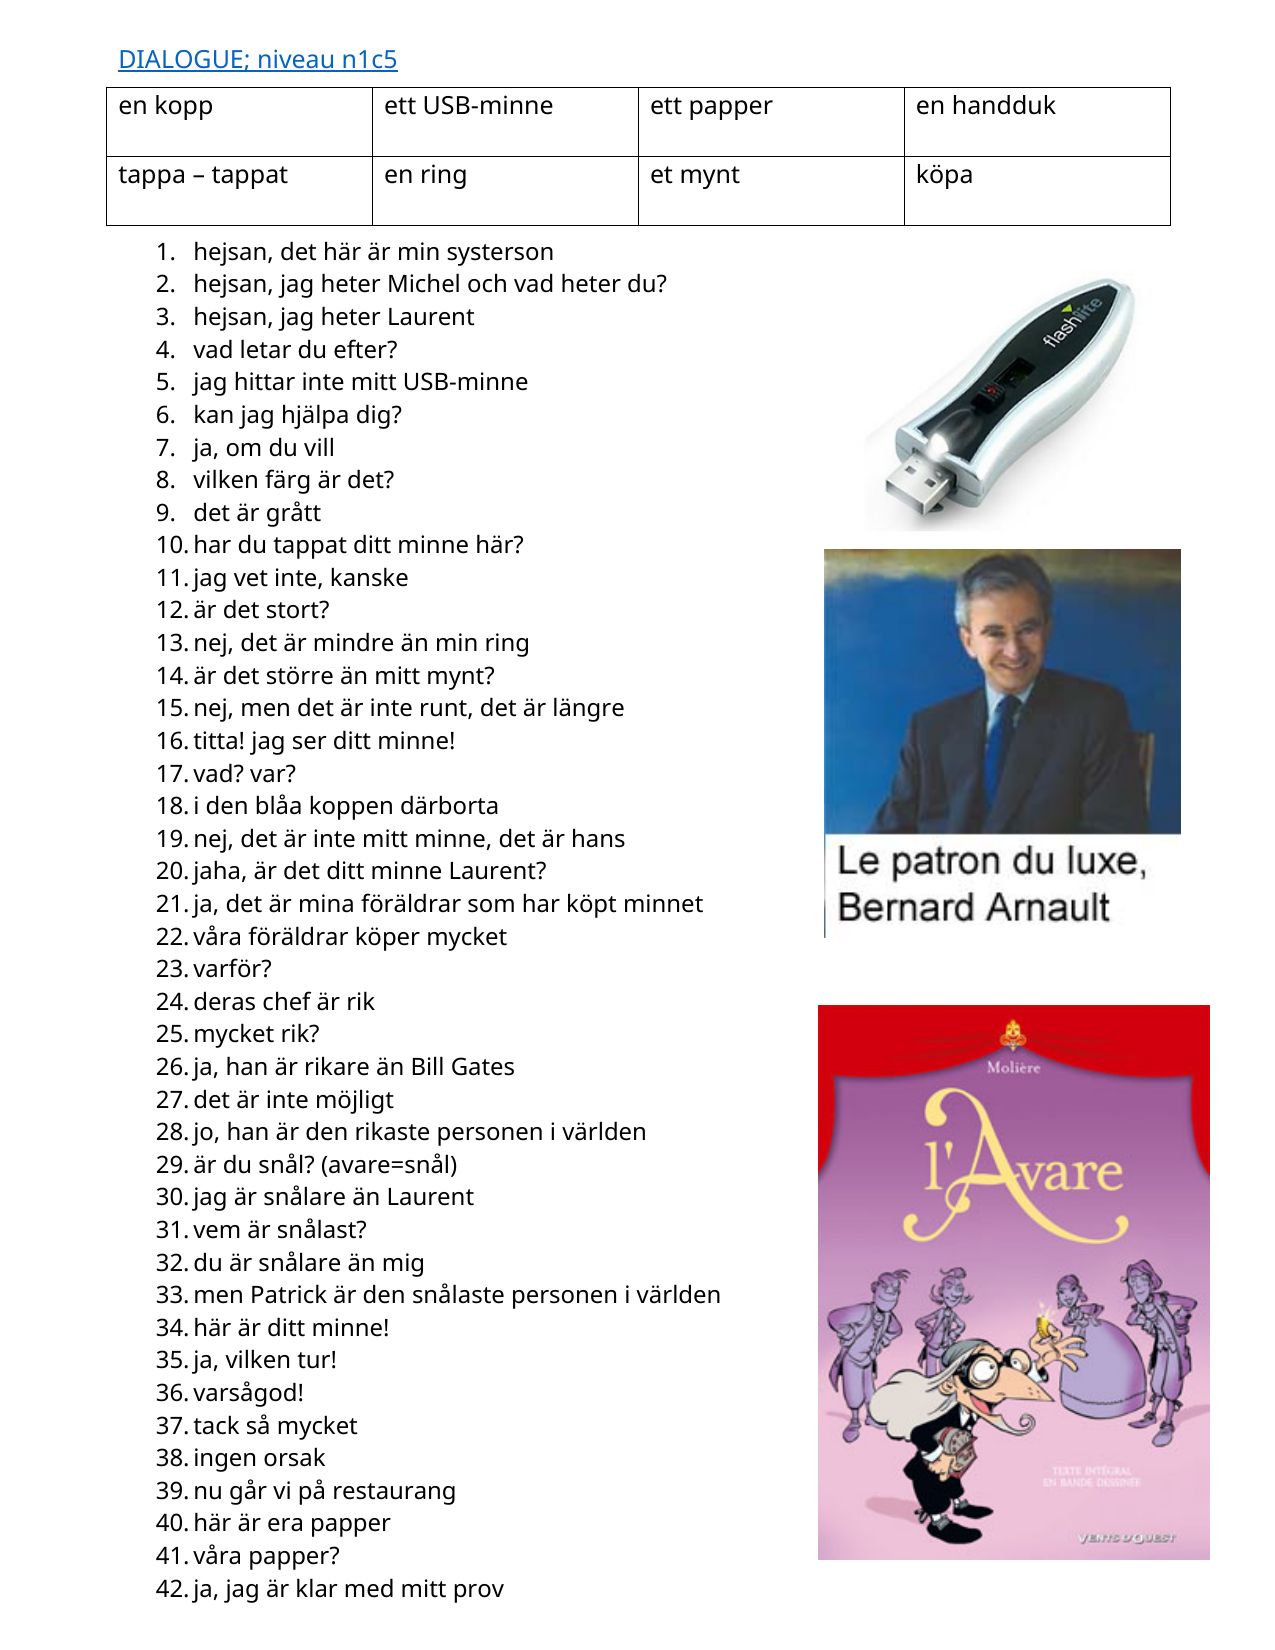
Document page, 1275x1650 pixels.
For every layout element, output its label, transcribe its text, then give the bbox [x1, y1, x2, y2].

list ingen orsak [156, 1441, 1234, 1474]
list våra föräldrar köper mycket [156, 919, 1234, 952]
text DIALOGUE; niveau n1c5 [118, 41, 1234, 75]
list nu går vi på restaurang [156, 1474, 1234, 1506]
list hejsan, det här är min systerson [156, 235, 1234, 267]
list nej, det är mindre än min ring [156, 626, 1234, 658]
list ja, han är rikare än Bill Gates [156, 1050, 1234, 1082]
list jo, han är den rikaste personen i världen [156, 1115, 1234, 1148]
list hejsan, jag heter Michel och vad heter du? [156, 267, 1234, 300]
table_cell en ring [373, 157, 638, 225]
list vad letar du efter? [156, 332, 1234, 365]
list ja, jag är klar med mitt prov [156, 1571, 1234, 1604]
list vilken färg är det? [156, 463, 1234, 496]
table_header en kopp [107, 88, 372, 156]
list ja, det är mina föräldrar som har köpt minnet [156, 887, 1234, 919]
table_cell köpa [905, 157, 1170, 225]
table_cell tappa – tappat [107, 157, 372, 225]
list ja, vilken tur! [156, 1343, 1234, 1376]
list hejsan, jag heter Laurent [156, 300, 1234, 332]
list tack så mycket [156, 1408, 1234, 1441]
list titta! jag ser ditt minne! [156, 724, 1234, 756]
table_cell et mynt [639, 157, 904, 225]
table_header ett USB-minne [373, 88, 638, 156]
list nej, det är inte mitt minne, det är hans [156, 822, 1234, 854]
list här är era papper [156, 1506, 1234, 1539]
list du är snålare än mig [156, 1245, 1234, 1278]
list är det stort? [156, 593, 1234, 626]
list jaha, är det ditt minne Laurent? [156, 854, 1234, 887]
list är det större än mitt mynt? [156, 658, 1234, 691]
table_header en handduk [905, 88, 1170, 156]
list mycket rik? [156, 1017, 1234, 1050]
list våra papper? [156, 1539, 1234, 1571]
list varsågod! [156, 1376, 1234, 1408]
list varför? [156, 952, 1234, 984]
list jag hittar inte mitt USB-minne [156, 365, 1234, 398]
list i den blåa koppen därborta [156, 789, 1234, 822]
list här är ditt minne! [156, 1311, 1234, 1343]
table_header ett papper [639, 88, 904, 156]
list kan jag hjälpa dig? [156, 398, 1234, 430]
list det är grått [156, 496, 1234, 528]
list vad? var? [156, 756, 1234, 789]
list vem är snålast? [156, 1213, 1234, 1245]
list har du tappat ditt minne här? [156, 528, 1234, 561]
list jag är snålare än Laurent [156, 1180, 1234, 1213]
list ja, om du vill [156, 430, 1234, 463]
list är du snål? (avare=snål) [156, 1148, 1234, 1180]
list deras chef är rik [156, 984, 1234, 1017]
list jag vet inte, kanske [156, 561, 1234, 593]
list det är inte möjligt [156, 1082, 1234, 1115]
list men Patrick är den snålaste personen i världen [156, 1278, 1234, 1311]
list nej, men det är inte runt, det är längre [156, 691, 1234, 724]
